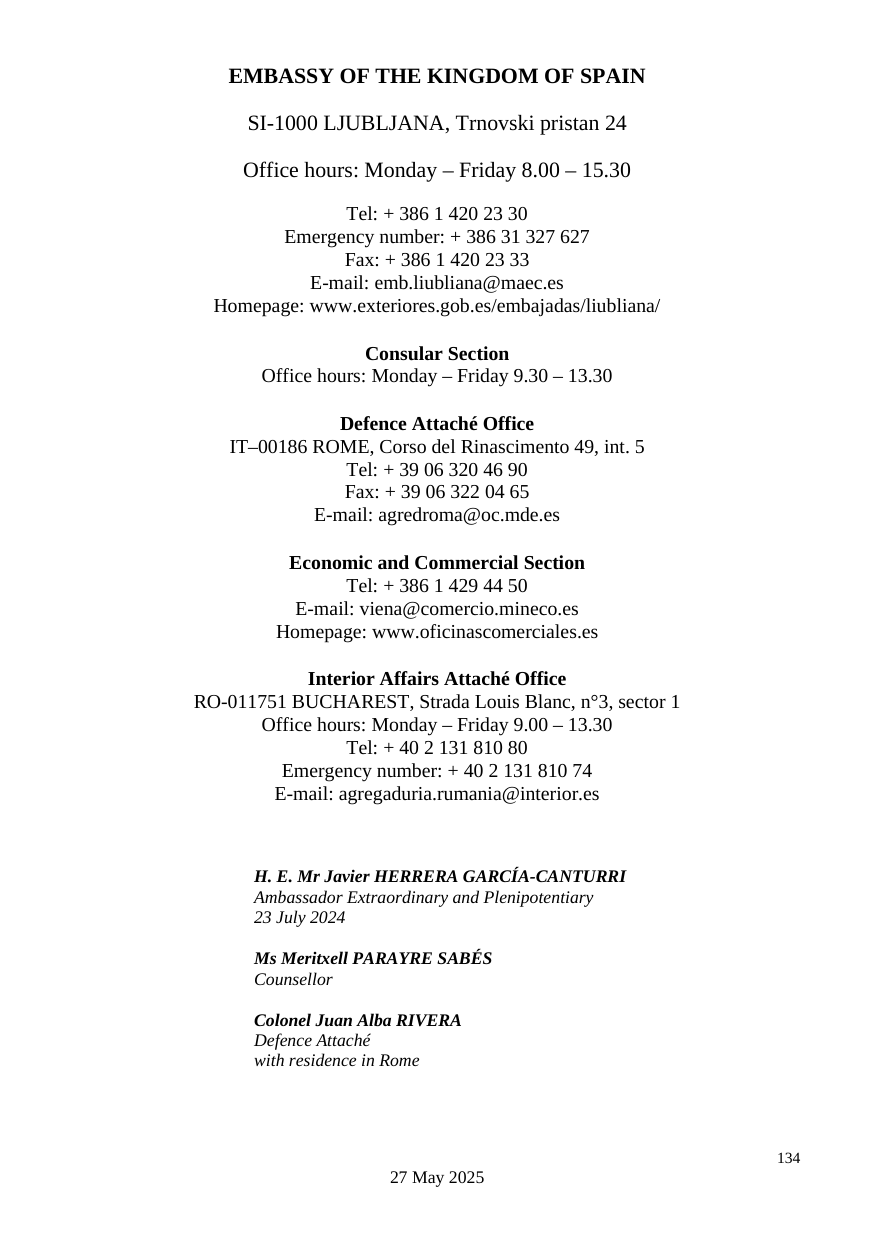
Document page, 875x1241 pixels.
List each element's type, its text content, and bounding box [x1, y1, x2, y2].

text with residence in Rome [77, 1050, 797, 1070]
text Counsellor [77, 968, 797, 989]
text H. E. Mr Javier HERRERA GARCÍA-CANTURRI [254, 866, 797, 887]
text E-mail: emb.liubliana@maec.es [77, 271, 797, 294]
text Fax: + 386 1 420 23 33 [77, 248, 797, 271]
text Office hours: Monday – Friday 9.00 – 13.30 [77, 713, 797, 736]
text Ambassador Extraordinary and Plenipotentiary [77, 887, 797, 907]
text Homepage: www.exteriores.gob.es/embajadas/liubliana/ [77, 294, 797, 316]
text Office hours: Monday – Friday 9.30 – 13.30 [77, 364, 797, 387]
text SI-1000 LJUBLJANA, Trnovski pristan 24 [77, 110, 797, 136]
text Economic and Commercial Section [77, 551, 797, 574]
text Fax: + 39 06 322 04 65 [77, 481, 797, 503]
text IT–00186 ROME, Corso del Rinascimento 49, int. 5 [77, 435, 797, 458]
text E-mail: agregaduria.rumania@interior.es [77, 781, 797, 804]
text Ms Meritxell PARAYRE SABÉS [254, 948, 797, 968]
text Tel: + 39 06 320 46 90 [77, 458, 797, 481]
text Homepage: www.oficinascomerciales.es [77, 619, 797, 642]
text Tel: + 386 1 420 23 30 [77, 202, 797, 225]
text Colonel Juan Alba RIVERA [254, 1009, 797, 1030]
text Interior Affairs Attaché Office [77, 667, 797, 690]
text Emergency number: + 386 31 327 627 [77, 225, 797, 248]
text E-mail: viena@comercio.mineco.es [77, 597, 797, 619]
text Tel: + 386 1 429 44 50 [77, 574, 797, 597]
text RO-011751 BUCHAREST, Strada Louis Blanc, n°3, sector 1 [77, 690, 797, 713]
text Defence Attaché Office [77, 412, 797, 435]
text EMBASSY OF THE KINGDOM OF SPAIN [77, 63, 797, 88]
text Office hours: Monday – Friday 8.00 – 15.30 [77, 157, 797, 183]
text Emergency number: + 40 2 131 810 74 [77, 759, 797, 781]
text E-mail: agredroma@oc.mde.es [77, 503, 797, 526]
text Defence Attaché [77, 1030, 797, 1050]
text Consular Section [77, 341, 797, 364]
text 23 July 2024 [77, 907, 797, 927]
text Tel: + 40 2 131 810 80 [77, 736, 797, 759]
